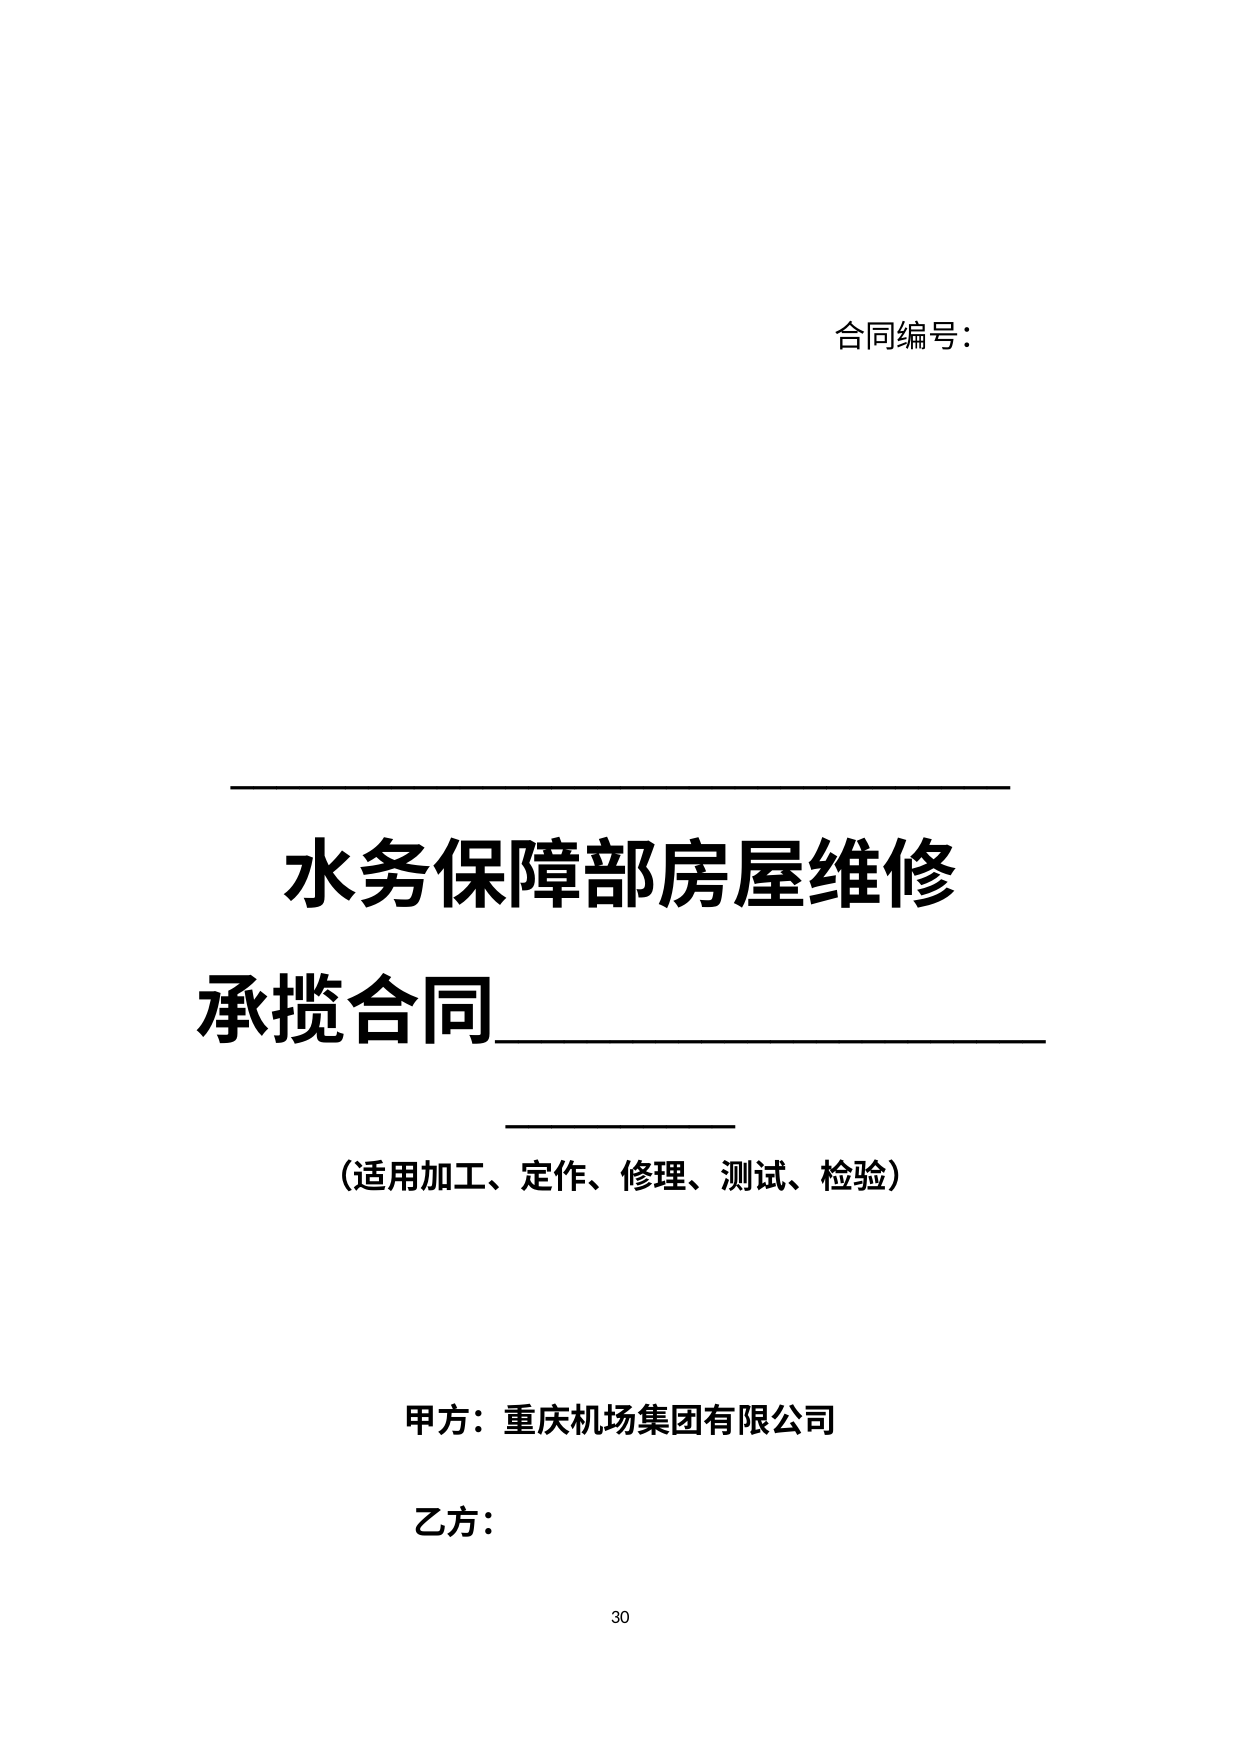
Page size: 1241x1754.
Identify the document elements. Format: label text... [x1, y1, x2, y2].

text 合同编号： [187, 300, 990, 368]
text 甲方：重庆机场集团有限公司 [187, 1394, 1053, 1442]
text 承揽合同__________________________________ [187, 936, 1053, 1140]
text 水务保障部房屋维修 [187, 801, 1053, 936]
text （适用加工、定作、修理、测试、检验） [187, 1140, 1053, 1208]
text 乙方： [187, 1495, 1053, 1544]
text __________________________________ [187, 733, 1053, 801]
